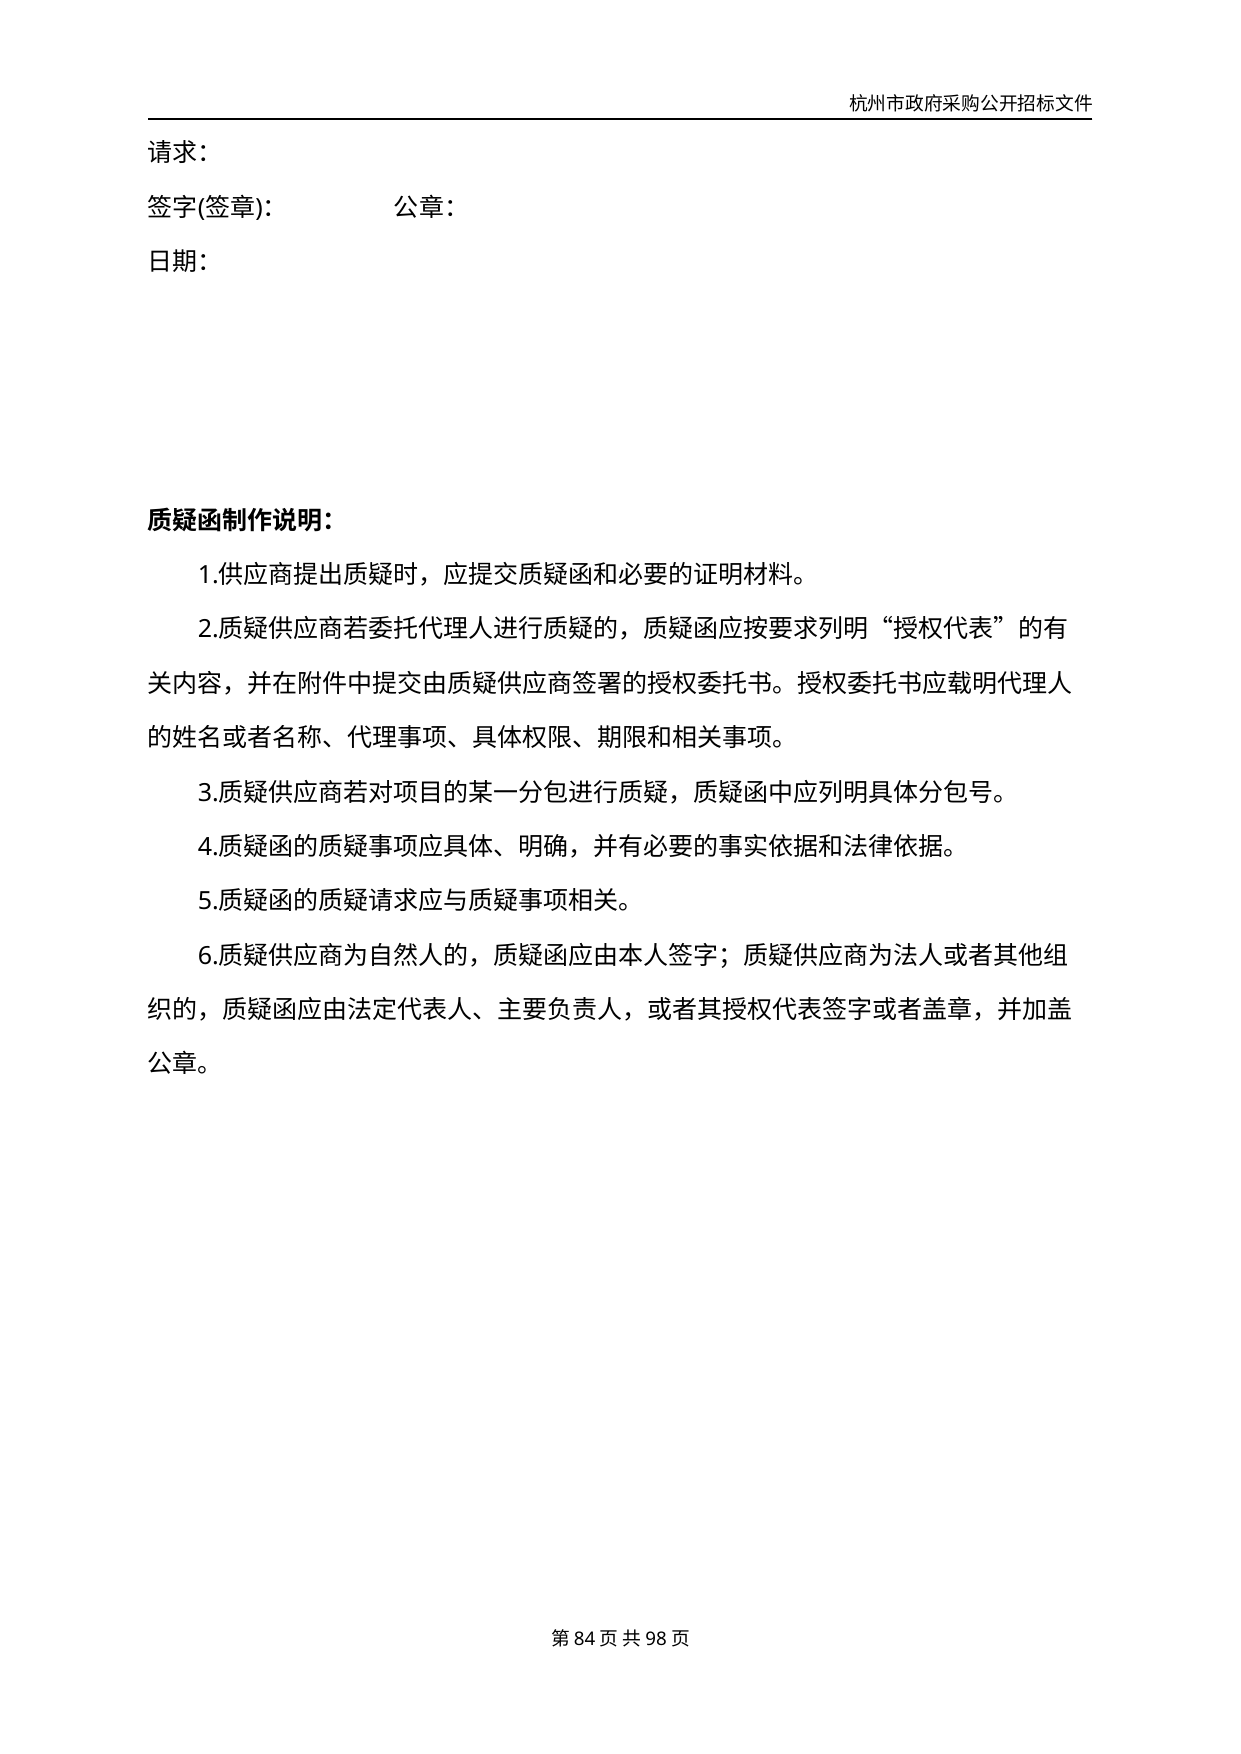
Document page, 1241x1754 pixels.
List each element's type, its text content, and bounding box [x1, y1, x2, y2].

text 签字(签章)： 公章： [148, 187, 1092, 223]
text 6.质疑供应商为自然人的，质疑函应由本人签字；质疑供应商为法人或者其他组织的，质疑函应由法定代表人、主要负责人，或者其授权代表签字或者盖章，并加盖公章。 [148, 935, 1092, 1080]
text 质疑函制作说明： [148, 500, 1092, 536]
text 3.质疑供应商若对项目的某一分包进行质疑，质疑函中应列明具体分包号。 [148, 772, 1092, 808]
text 4.质疑函的质疑事项应具体、明确，并有必要的事实依据和法律依据。 [148, 826, 1092, 863]
text 1.供应商提出质疑时，应提交质疑函和必要的证明材料。 [148, 554, 1092, 591]
text 日期： [148, 242, 1092, 278]
text 2.质疑供应商若委托代理人进行质疑的，质疑函应按要求列明“授权代表”的有关内容，并在附件中提交由质疑供应商签署的授权委托书。授权委托书应载明代理人的姓名或者名称、代理事项、具体权限、期限和相关事项。 [148, 609, 1092, 754]
text 5.质疑函的质疑请求应与质疑事项相关。 [148, 881, 1092, 917]
text 请求： [148, 133, 1092, 169]
